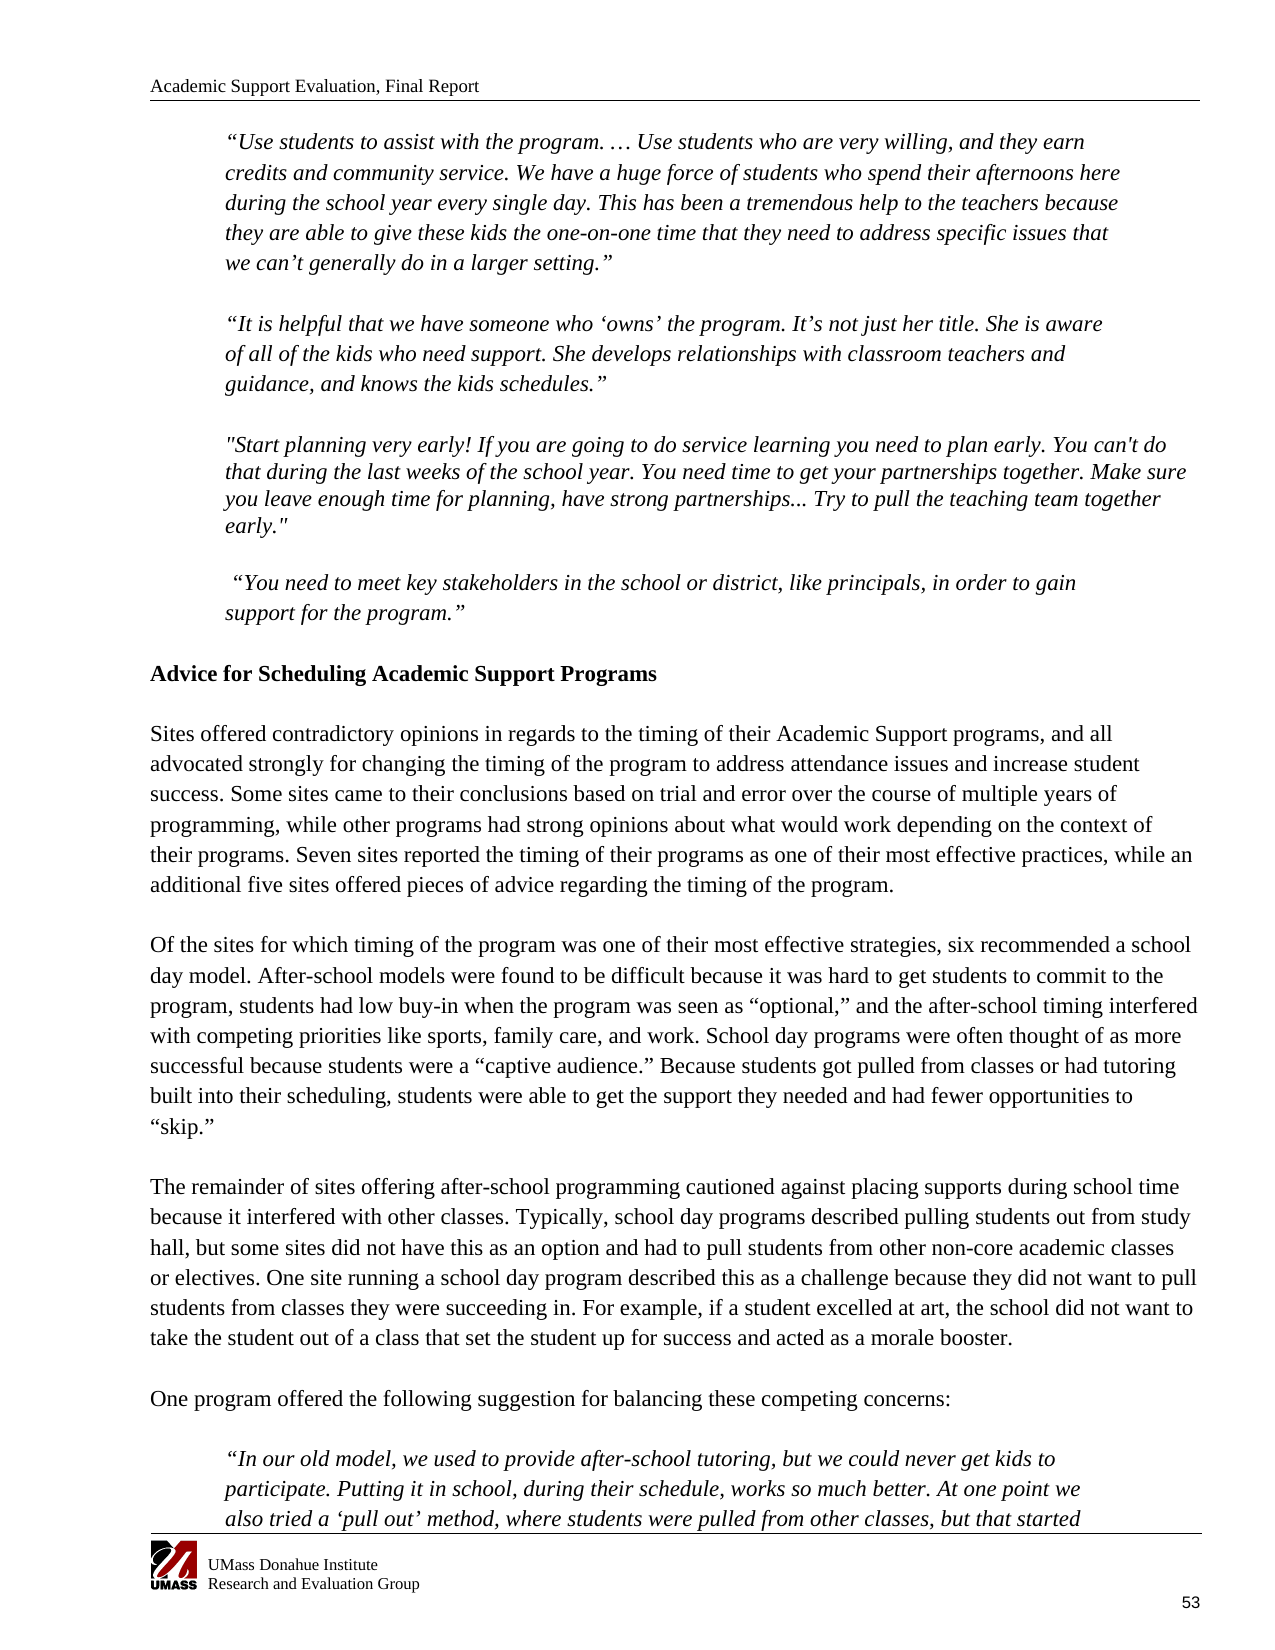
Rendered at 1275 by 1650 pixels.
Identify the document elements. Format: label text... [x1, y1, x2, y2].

text Advice for Scheduling Academic Support Programs [150, 660, 1200, 686]
text “Use students to assist with the program. … Use students who are very willing, and they earn credits and community service. We have a huge force of students who spend their afternoons here during the school year every single day. This has been a tremendous help to the teachers because they are able to give these kids the one-on-one time that they need to address specific issues that we can’t generally do in a larger setting.” [225, 128, 1125, 276]
text The remainder of sites offering after-school programming cautioned against placing supports during school time because it interfered with other classes. Typically, school day programs described pulling students out from study hall, but some sites did not have this as an option and had to pull students from other non-core academic classes or electives. One site running a school day program described this as a challenge because they did not want to pull students from classes they were succeeding in. For example, if a student excelled at art, the school did not want to take the student out of a class that set the student up for success and acted as a morale booster. [150, 1173, 1200, 1351]
text Of the sites for which timing of the program was one of their most effective strategies, six recommended a school day model. After-school models were found to be difficult because it was hard to get students to commit to the program, students had low buy-in when the program was seen as “optional,” and the after-school timing interfered with competing priorities like sports, family care, and work. School day programs were often thought of as more successful because students were a “captive audience.” Because students got pulled from classes or had tutoring built into their scheduling, students were able to get the support they needed and had fewer opportunities to “skip.” [150, 932, 1200, 1139]
text “You need to meet key stakeholders in the school or district, like principals, in order to gain support for the program.” [225, 569, 1125, 626]
picture [151, 1540, 198, 1591]
text “It is helpful that we have someone who ‘owns’ the program. It’s not just her title. She is aware of all of the kids who need support. She develops relationships with classroom teachers and guidance, and knows the kids schedules.” [225, 310, 1125, 396]
text One program offered the following suggestion for balancing these competing concerns: [150, 1385, 1200, 1411]
text "Start planning very early! If you are going to do service learning you need to plan early. You can't do that during the last weeks of the school year. You need time to get your partnerships together. Make sure you leave enough time for planning, have strong partnerships... Try to pull the teaching team together early." [225, 431, 1200, 539]
text Sites offered contradictory opinions in regards to the timing of their Academic Support programs, and all advocated strongly for changing the timing of the program to address attendance issues and increase student success. Some sites came to their conclusions based on trial and error over the course of multiple years of programming, while other programs had strong opinions about what would work depending on the context of their programs. Seven sites reported the timing of their programs as one of their most effective practices, while an additional five sites offered pieces of advice regarding the timing of the program. [150, 720, 1200, 897]
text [225, 1445, 1125, 1532]
